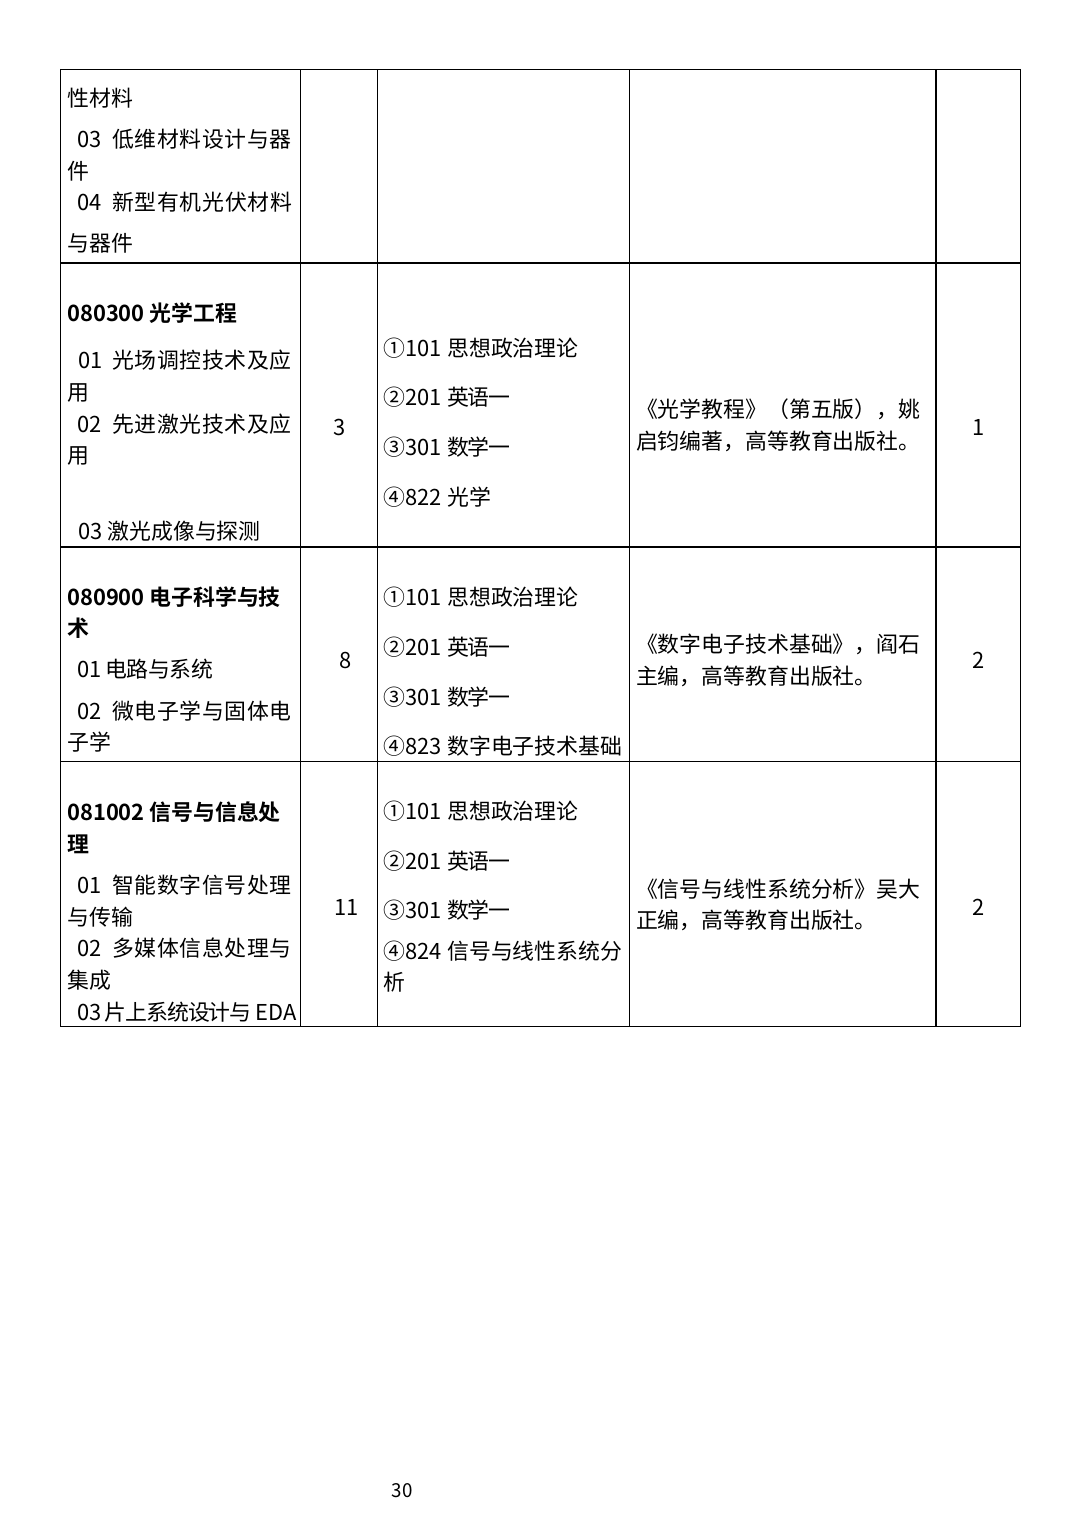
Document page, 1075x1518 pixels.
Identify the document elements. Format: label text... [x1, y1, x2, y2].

table_cell 081002 信号与信息处理 智能数字信号处理与传输 多媒体信息处理与集成 片上系统设计与 EDA [61, 762, 300, 1026]
table_cell [630, 511, 935, 546]
table_cell 《信号与线性系统分析》吴大正编，高等教育出版社。 [630, 762, 935, 1026]
table_cell 2 [937, 548, 1020, 761]
table_cell 11 [301, 762, 377, 1026]
table_header [301, 70, 377, 262]
table_cell ①101 思想政治理论 ②201 英语一 ③301 数学一 ④824 信号与线性系统分析 [378, 762, 629, 1026]
table_cell ①101 思想政治理论 ②201 英语一 ③301 数学一 ④823 数字电子技术基础 [378, 548, 629, 761]
table_cell 2 [937, 762, 1020, 1026]
table_header [378, 70, 629, 262]
table_header 性材料 低维材料设计与器件 新型有机光伏材料 与器件 [61, 70, 300, 262]
table_header [937, 70, 1020, 262]
table_cell 光场调控技术及应用 先进激光技术及应用 [61, 328, 300, 511]
table_cell [301, 511, 377, 546]
table_cell 《光学教程》（第五版），姚启钧编著，高等教育出版社。 [630, 328, 935, 511]
table_cell [937, 264, 1020, 328]
table_cell [937, 511, 1020, 546]
table_cell 8 [301, 548, 377, 761]
table_cell 03 激光成像与探测 [61, 511, 300, 546]
table_cell 080900 电子科学与技术 电路与系统 微电子学与固体电子学 [61, 548, 300, 761]
table_cell [301, 264, 377, 328]
table_cell 《数字电子技术基础》，阎石主编，高等教育出版社。 [630, 548, 935, 761]
table_cell [378, 511, 629, 546]
table_header [630, 70, 935, 262]
table_cell 1 [937, 328, 1020, 511]
table_cell 3 [301, 328, 377, 511]
table_cell 080300 光学工程 [61, 264, 300, 328]
table_cell ①101 思想政治理论 ②201 英语一 ③301 数学一 ④822 光学 [378, 328, 629, 511]
table_cell [378, 264, 629, 328]
table_cell [630, 264, 935, 328]
